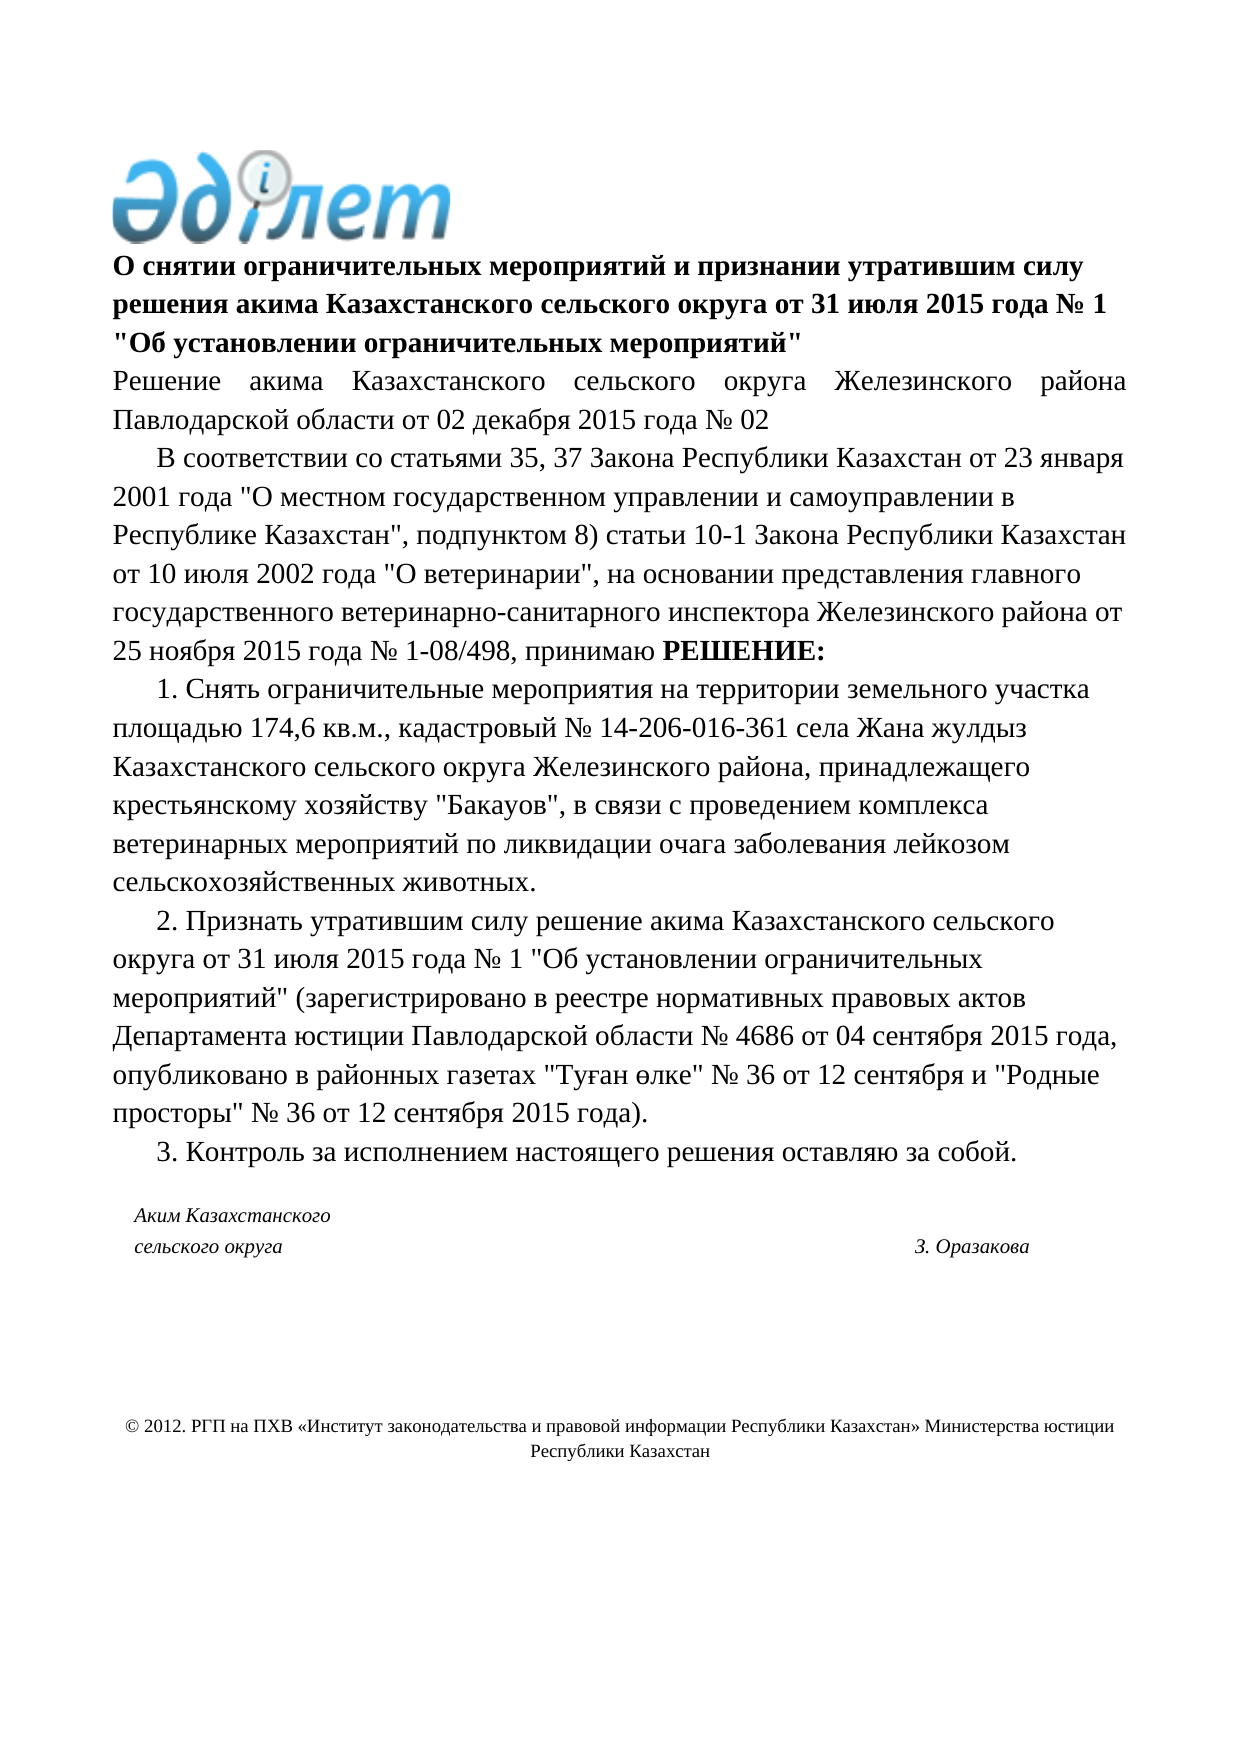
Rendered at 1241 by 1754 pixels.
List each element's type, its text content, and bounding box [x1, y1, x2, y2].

picture [112, 150, 451, 244]
table_cell сельского округа [101, 1233, 913, 1264]
table_cell З. Оразакова [913, 1233, 1240, 1264]
table_header Аким Казахстанского [101, 1202, 1240, 1233]
text © 2012. РГП на ПХВ «Институт законодательства и правовой информации Республики Казахстан» Министерства юстиции Республики Казахстан [112, 1415, 1128, 1461]
text В соответствии со статьями 35, 37 Закона Республики Казахстан от 23 января 2001 года "О местном государственном управлении и самоуправлении в Республике Казахстан", подпунктом 8) статьи 10-1 Закона Республики Казахстан от 10 июля 2002 года "О ветеринарии", на основании представления главного государственного ветеринарно-санитарного инспектора Железинского района от 25 ноября 2015 года № 1-08/498, принимаю РЕШЕНИЕ: 1. Снять ограничительные мероприятия на территории земельного участка площадью 174,6 кв.м., кадастровый № 14-206-016-361 села Жана жулдыз Казахстанского сельского округа Железинского района, принадлежащего крестьянскому хозяйству "Бакауов", в связи с проведением комплекса ветеринарных мероприятий по ликвидации очага заболевания лейкозом сельскохозяйственных животных. 2. Признать утратившим силу решение акима Казахстанского сельского округа от 31 июля 2015 года № 1 "Об установлении ограничительных мероприятий" (зарегистрировано в реестре нормативных правовых актов Департамента юстиции Павлодарской области № 4686 от 04 сентября 2015 года, опубликовано в районных газетах "Туған өлке" № 36 от 12 сентября и "Родные просторы" № 36 от 12 сентября 2015 года). 3. Контроль за исполнением настоящего решения оставляю за собой. [112, 440, 1128, 1198]
text Решение акима Казахстанского сельского округа Железинского района Павлодарской области от 02 декабря 2015 года № 02 [112, 363, 1128, 435]
text О снятии ограничительных мероприятий и признании утратившим силу решения акима Казахстанского сельского округа от 31 июля 2015 года № 1 "Об установлении ограничительных мероприятий" [112, 248, 1128, 358]
